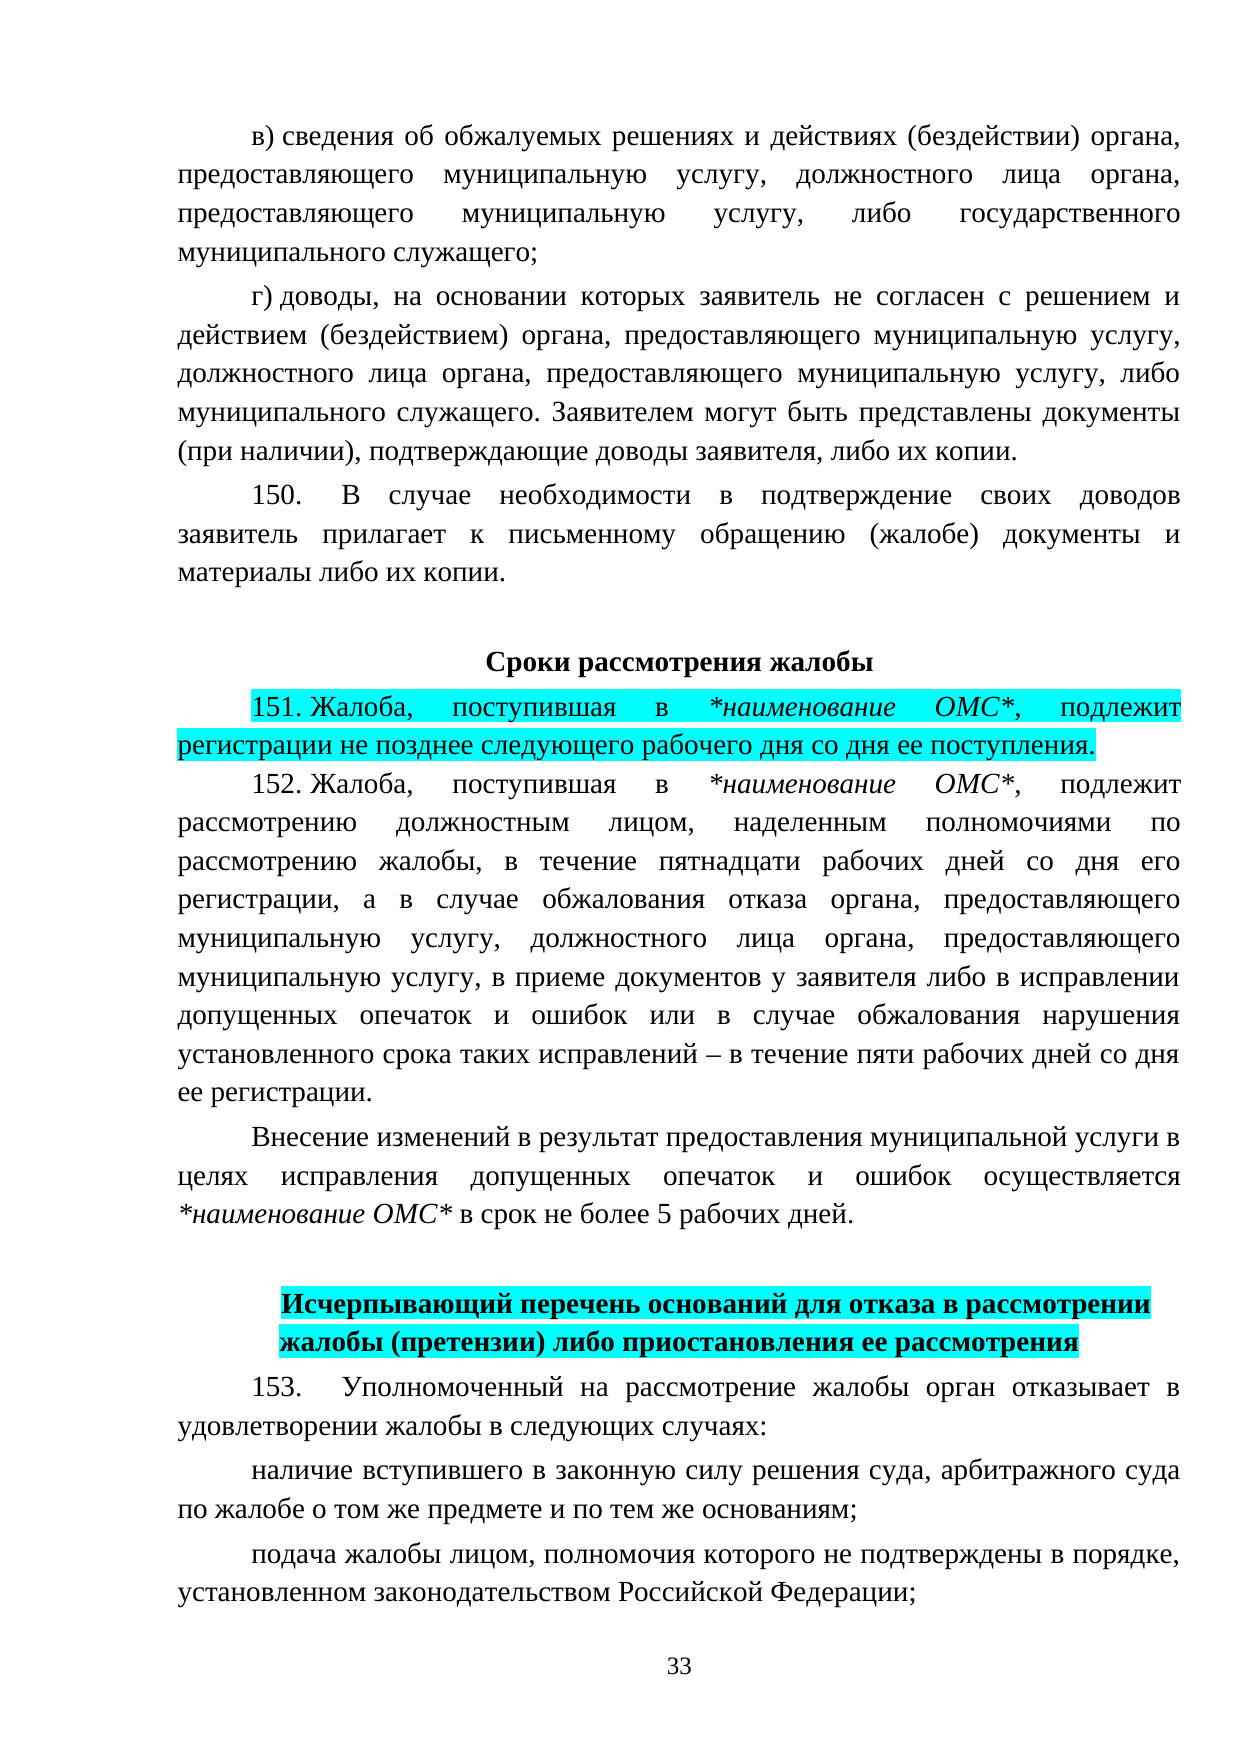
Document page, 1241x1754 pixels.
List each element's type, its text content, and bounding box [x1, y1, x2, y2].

list Уполномоченный на рассмотрение жалобы орган отказывает в удовлетворении жалобы в следующих случаях: [177, 1369, 1181, 1441]
text Внесение изменений в результат предоставления муниципальной услуги в целях исправления допущенных опечаток и ошибок осуществляется *наименование ОМС* в срок не более 5 рабочих дней. [177, 1119, 1181, 1230]
text Сроки рассмотрения жалобы [177, 644, 1181, 678]
text подача жалобы лицом, полномочия которого не подтверждены в порядке, установленном законодательством Российской Федерации; [177, 1536, 1181, 1608]
text наличие вступившего в законную силу решения суда, арбитражного суда по жалобе о том же предмете и по тем же основаниям; [177, 1452, 1181, 1524]
text г) доводы, на основании которых заявитель не согласен с решением и действием (бездействием) органа, предоставляющего муниципальную услугу, должностного лица органа, предоставляющего муниципальную услугу, либо муниципального служащего. Заявителем могут быть представлены документы (при наличии), подтверждающие доводы заявителя, либо их копии. [177, 278, 1181, 466]
list Жалоба, поступившая в *наименование ОМС*, подлежит регистрации не позднее следующего рабочего дня со дня ее поступления. [177, 689, 1181, 761]
list Жалоба, поступившая в *наименование ОМС*, подлежит рассмотрению должностным лицом, наделенным полномочиями по рассмотрению жалобы, в течение пятнадцати рабочих дней со дня его регистрации, а в случае обжалования отказа органа, предоставляющего муниципальную услугу, должностного лица органа, предоставляющего муниципальную услугу, в приеме документов у заявителя либо в исправлении допущенных опечаток и ошибок или в случае обжалования нарушения установленного срока таких исправлений – в течение пяти рабочих дней со дня ее регистрации. [177, 766, 1181, 1108]
list В случае необходимости в подтверждение своих доводов заявитель прилагает к письменному обращению (жалобе) документы и материалы либо их копии. [177, 477, 1181, 588]
text в) сведения об обжалуемых решениях и действиях (бездействии) органа, предоставляющего муниципальную услугу, должностного лица органа, предоставляющего муниципальную услугу, либо государственного муниципального служащего; [177, 118, 1181, 267]
text Исчерпывающий перечень оснований для отказа в рассмотрении жалобы (претензии) либо приостановления ее рассмотрения [177, 1286, 1181, 1358]
